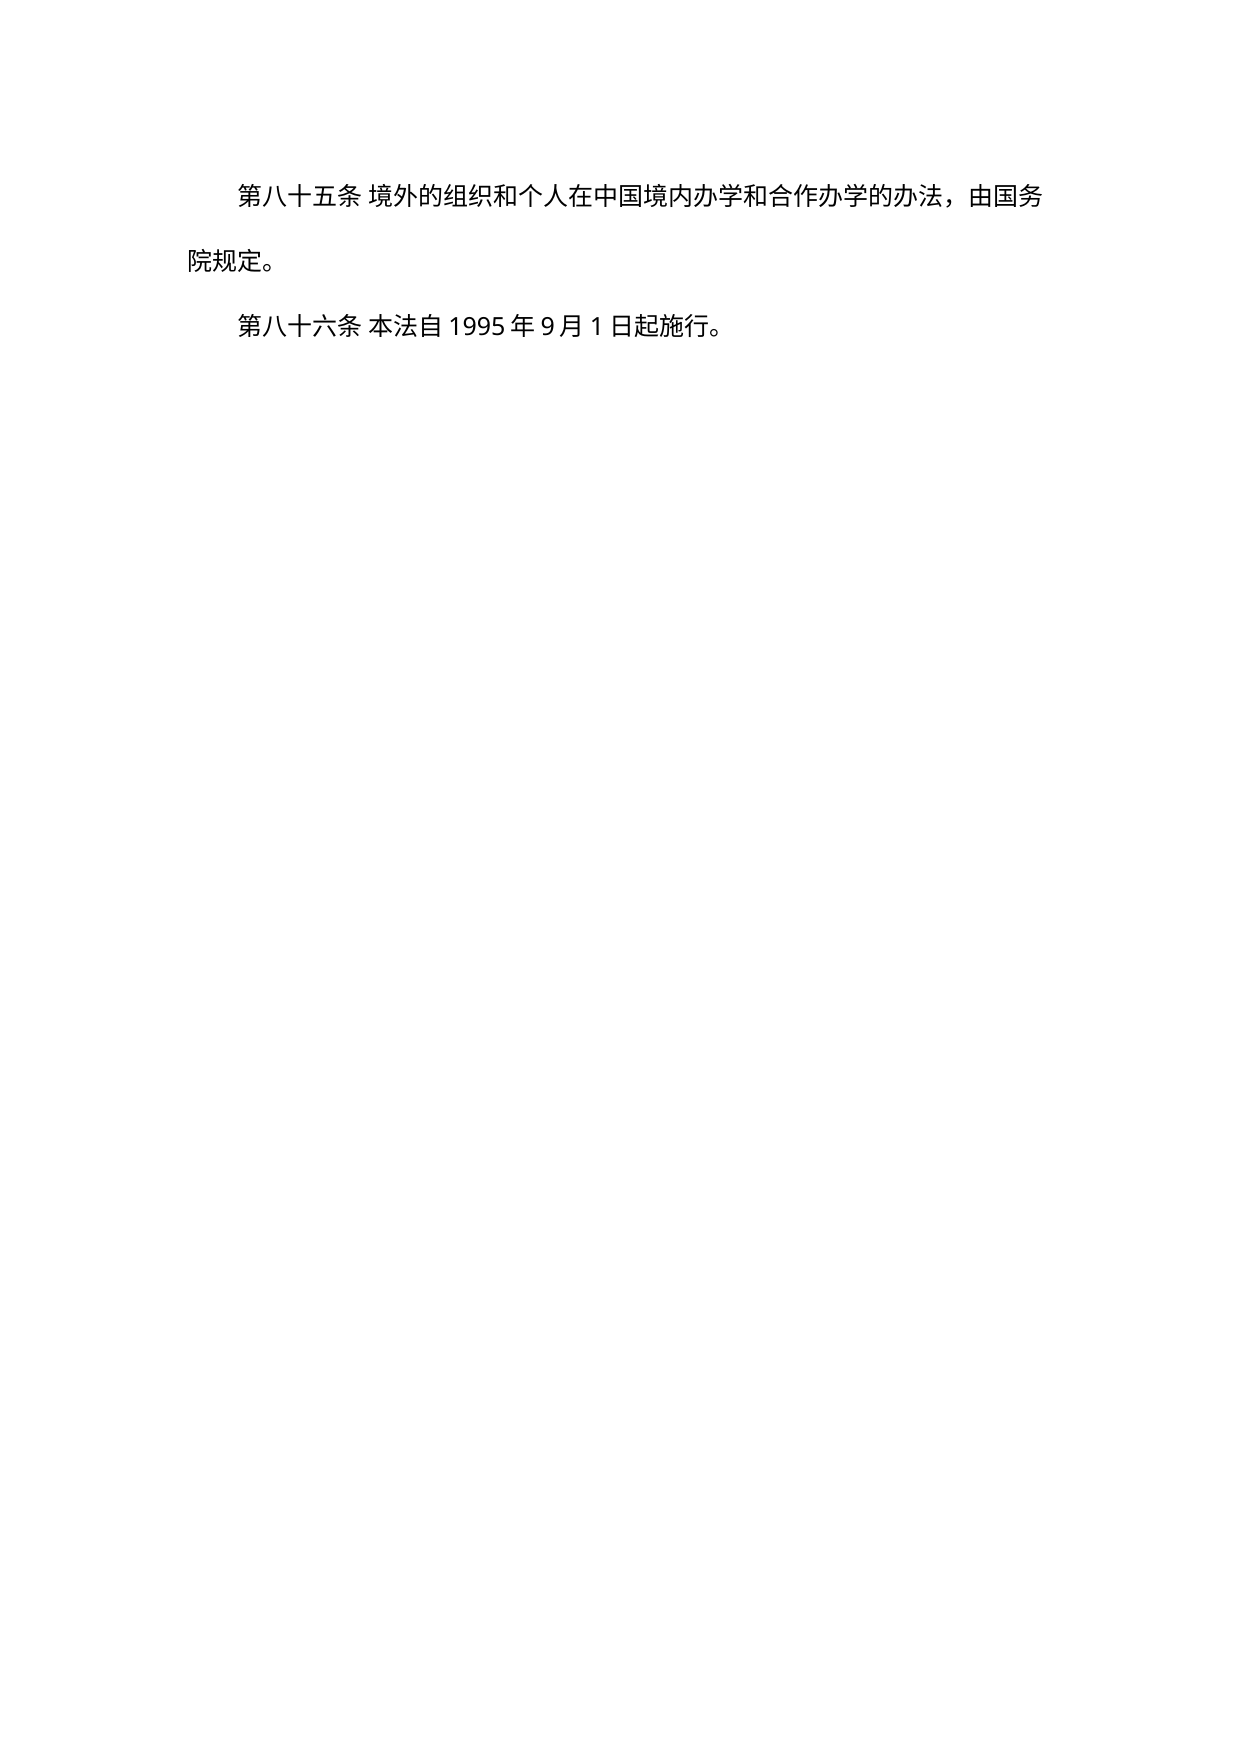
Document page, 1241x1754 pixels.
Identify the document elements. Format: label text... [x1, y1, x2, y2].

text 第八十六条 本法自1995年9月1日起施行。 [187, 292, 1053, 357]
text 第八十五条 境外的组织和个人在中国境内办学和合作办学的办法，由国务院规定。 [187, 162, 1053, 292]
